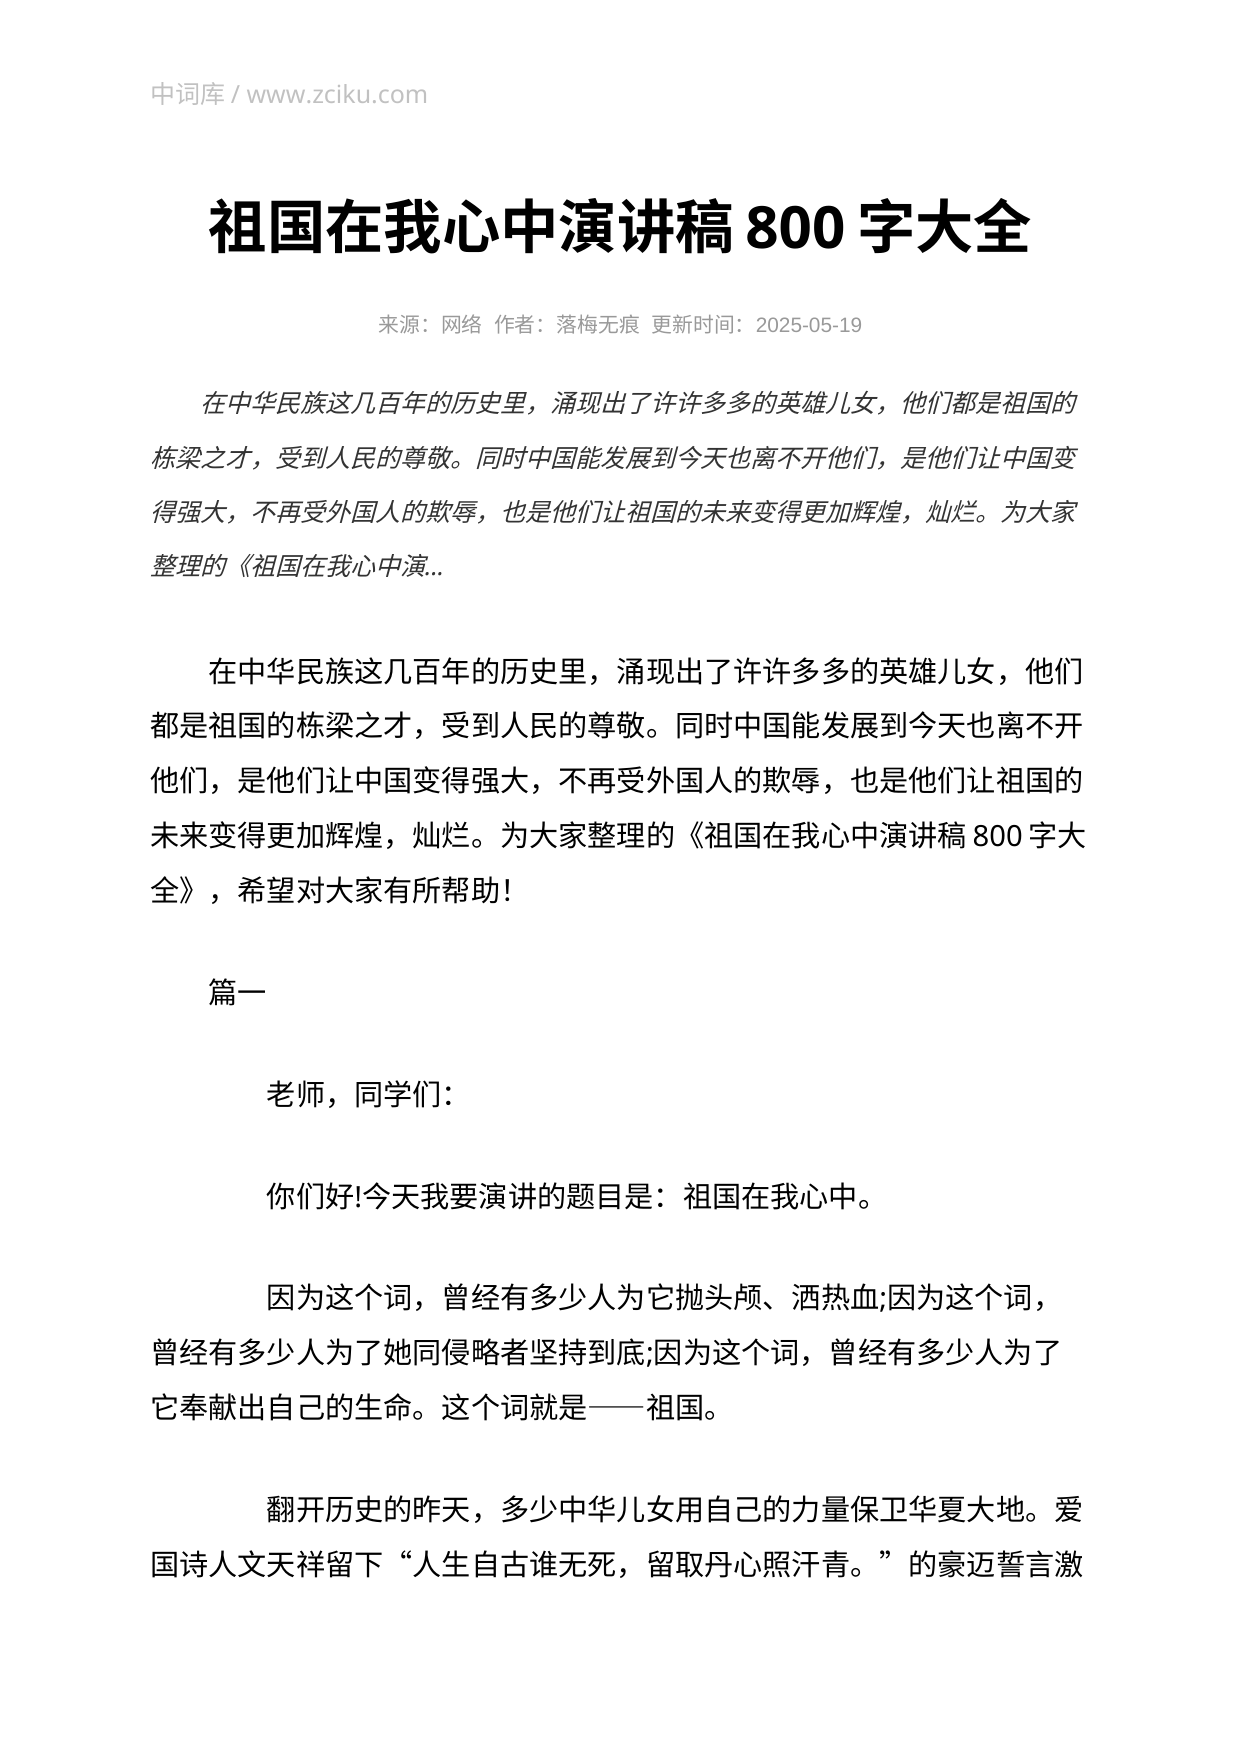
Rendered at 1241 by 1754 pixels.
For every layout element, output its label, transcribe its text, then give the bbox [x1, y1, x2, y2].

text 在中华民族这几百年的历史里，涌现出了许许多多的英雄儿女，他们都是祖国的栋梁之才，受到人民的尊敬。同时中国能发展到今天也离不开他们，是他们让中国变得强大，不再受外国人的欺辱，也是他们让祖国的未来变得更加辉煌，灿烂。为大家整理的《祖国在我心中演... [150, 384, 1090, 583]
text 因为这个词，曾经有多少人为它抛头颅、洒热血;因为这个词，曾经有多少人为了她同侵略者坚持到底;因为这个词，曾经有多少人为了它奉献出自己的生命。这个词就是——祖国。 [150, 1275, 1090, 1427]
subtitle 祖国在我心中演讲稿800字大全 [150, 181, 1090, 266]
text 在中华民族这几百年的历史里，涌现出了许许多多的英雄儿女，他们都是祖国的栋梁之才，受到人民的尊敬。同时中国能发展到今天也离不开他们，是他们让中国变得强大，不再受外国人的欺辱，也是他们让祖国的未来变得更加辉煌，灿烂。为大家整理的《祖国在我心中演讲稿800字大全》，希望对大家有所帮助！ [150, 648, 1090, 910]
text 来源：网络 作者：落梅无痕 更新时间：2025-05-19 [150, 313, 1090, 337]
text 你们好!今天我要演讲的题目是：祖国在我心中。 [150, 1173, 1090, 1216]
text 老师，同学们： [150, 1071, 1090, 1114]
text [150, 1487, 1090, 1584]
text 篇一 [150, 969, 1090, 1012]
